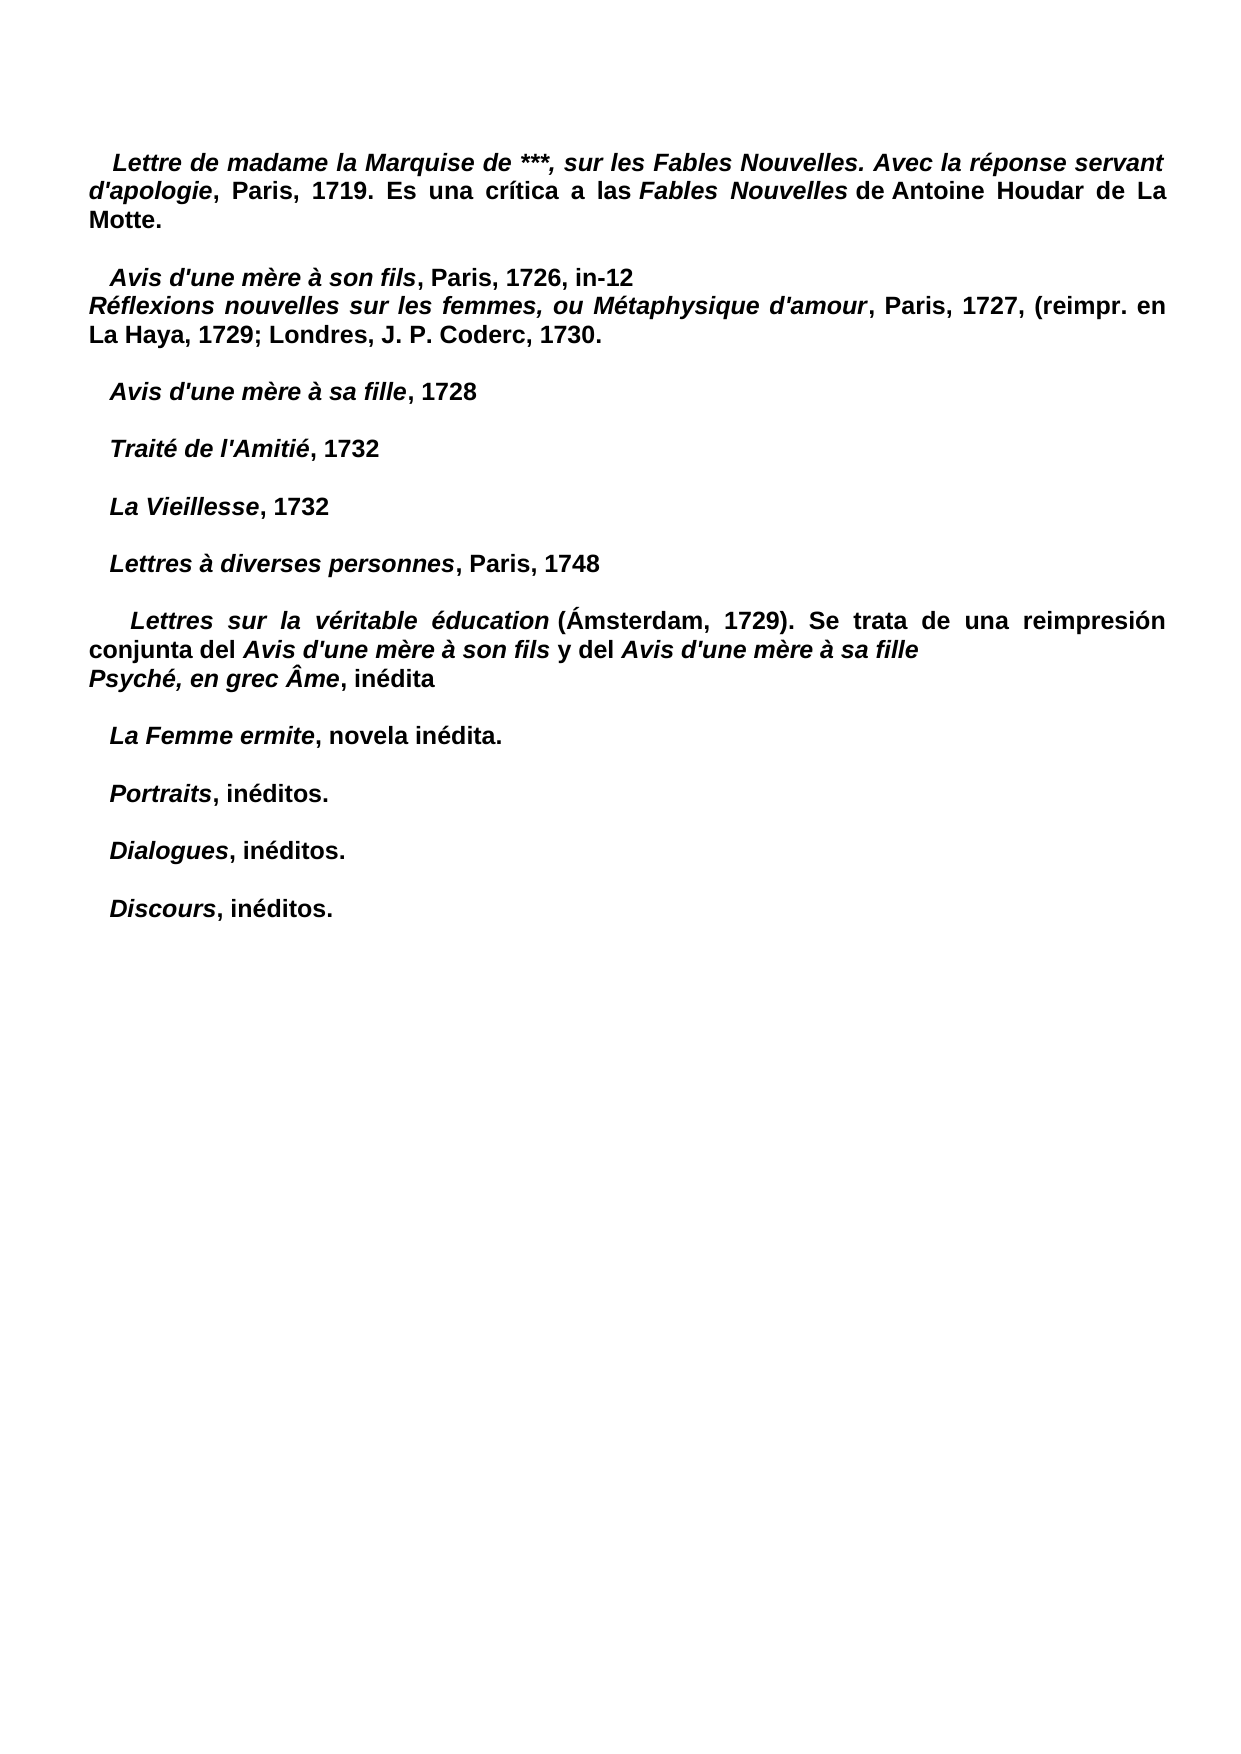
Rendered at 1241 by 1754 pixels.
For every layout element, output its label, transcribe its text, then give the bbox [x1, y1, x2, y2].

text La Femme ermite, novela inédita. [88, 721, 1167, 750]
text Avis d'une mère à sa fille, 1728 [88, 377, 1167, 406]
text Traité de l'Amitié, 1732 [88, 434, 1167, 463]
text Lettres à diverses personnes, Paris, 1748 [88, 549, 1167, 577]
text Discours, inéditos. [88, 894, 1167, 922]
text Dialogues, inéditos. [88, 836, 1167, 865]
text Avis d'une mère à son fils, Paris, 1726, in-12 [88, 263, 1167, 291]
text Lettres sur la véritable éducation (Ámsterdam, 1729). Se trata de una reimpresión conjunta del Avis d'une mère à son fils y del Avis d'une mère à sa fille [88, 606, 1167, 664]
text Psyché, en grec Âme, inédita [88, 664, 1167, 692]
text La Vieillesse, 1732 [88, 492, 1167, 521]
text Réflexions nouvelles sur les femmes, ou Métaphysique d'amour, Paris, 1727, (reimpr. en La Haya, 1729; Londres, J. P. Coderc, 1730. [88, 291, 1167, 349]
text Lettre de madame la Marquise de ***, sur les Fables Nouvelles. Avec la réponse servant d'apologie, Paris, 1719. Es una crítica a las Fables Nouvelles de Antoine Houdar de La Motte. [88, 148, 1167, 234]
text Portraits, inéditos. [88, 779, 1167, 807]
